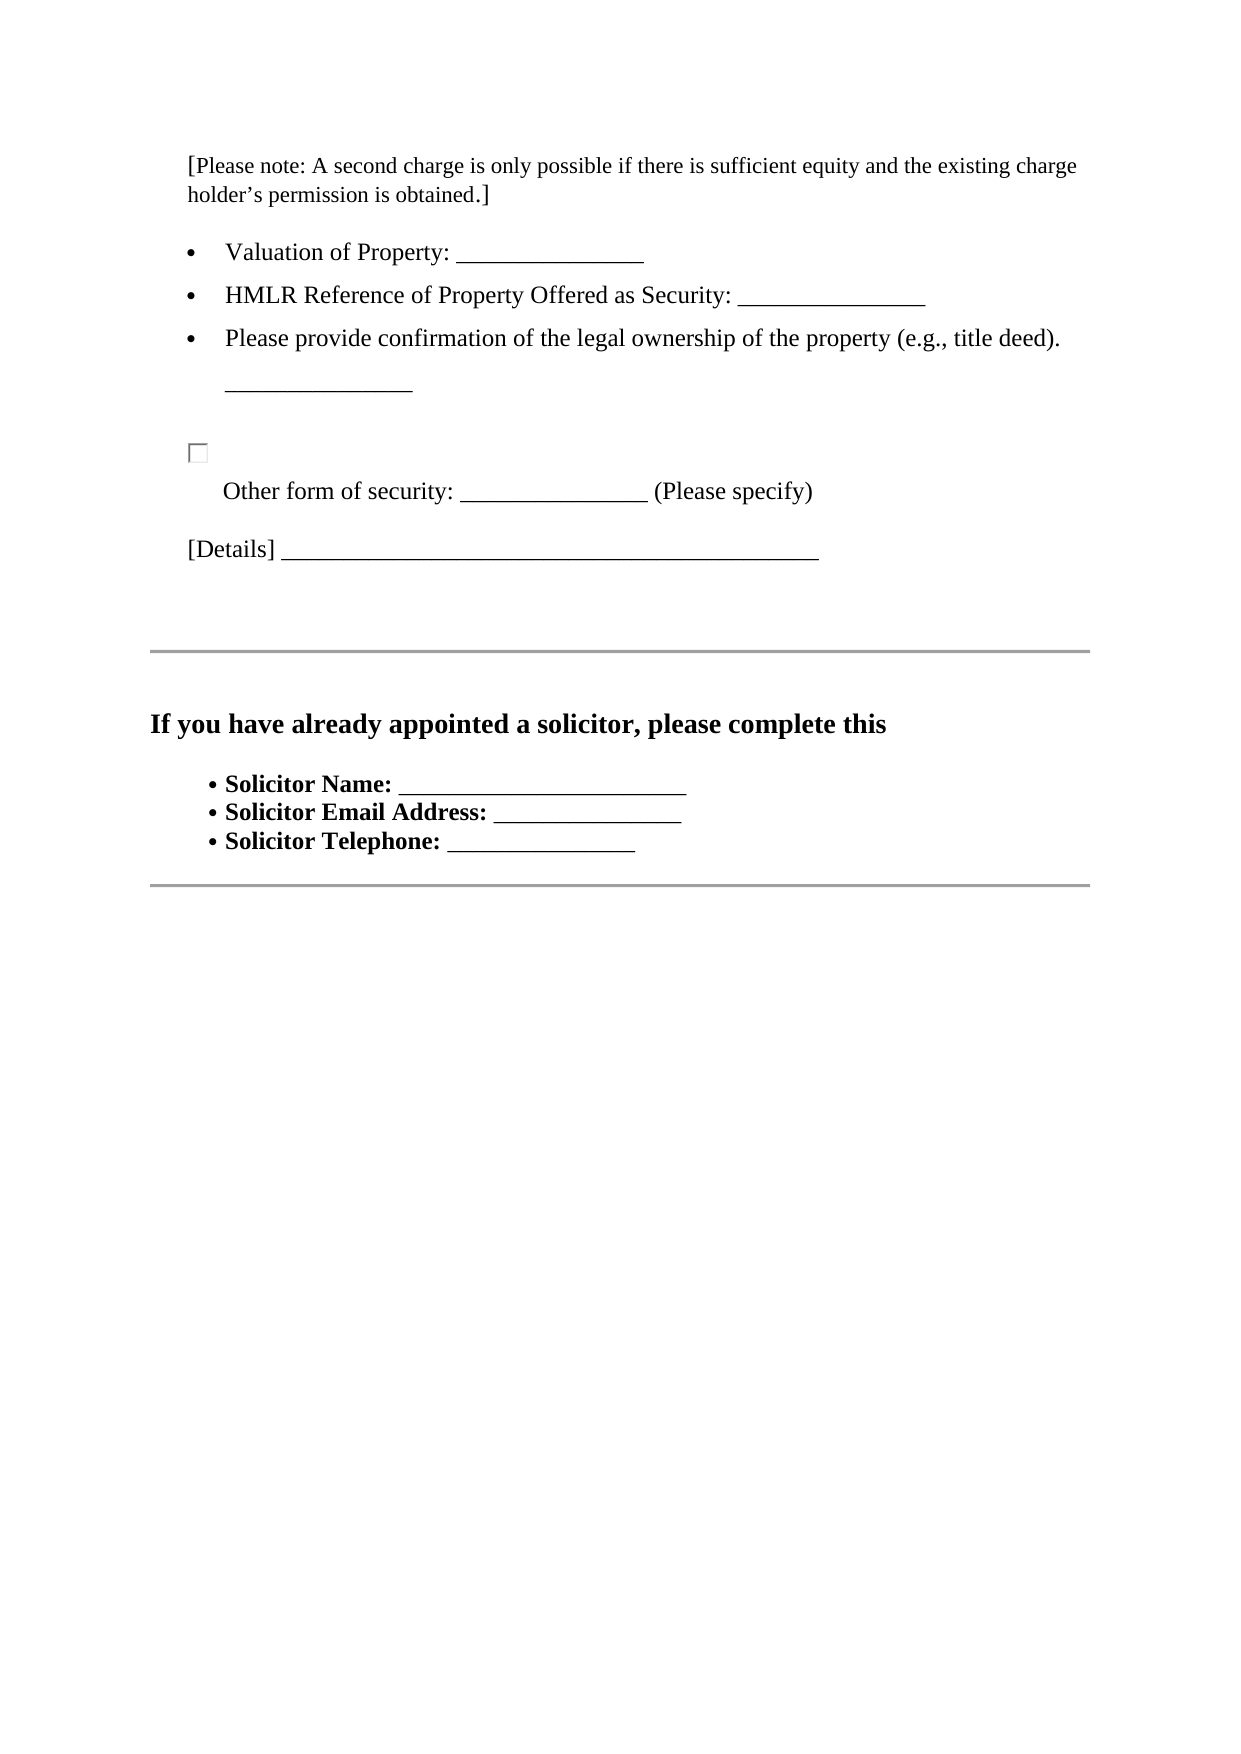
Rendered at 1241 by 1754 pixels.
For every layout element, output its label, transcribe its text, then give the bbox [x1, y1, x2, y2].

text [Details] ___________________________________________ [187, 534, 1090, 563]
list Solicitor Telephone: _______________ [150, 826, 1090, 855]
list Please provide confirmation of the legal ownership of the property (e.g., title deed). _______________ [187, 323, 1090, 395]
list Solicitor Email Address: _______________ [150, 797, 1090, 826]
text If you have already appointed a solicitor, please complete this [150, 707, 1090, 739]
list HMLR Reference of Property Offered as Security: _______________ [187, 280, 1090, 308]
list Solicitor Name: _______________________ [150, 769, 1090, 797]
text Other form of security: _______________ (Please specify) [187, 438, 1090, 505]
list Valuation of Property: _______________ [187, 237, 1090, 265]
text [Please note: A second charge is only possible if there is sufficient equity and the existing charge holder’s permission is obtained.] [187, 150, 1090, 207]
